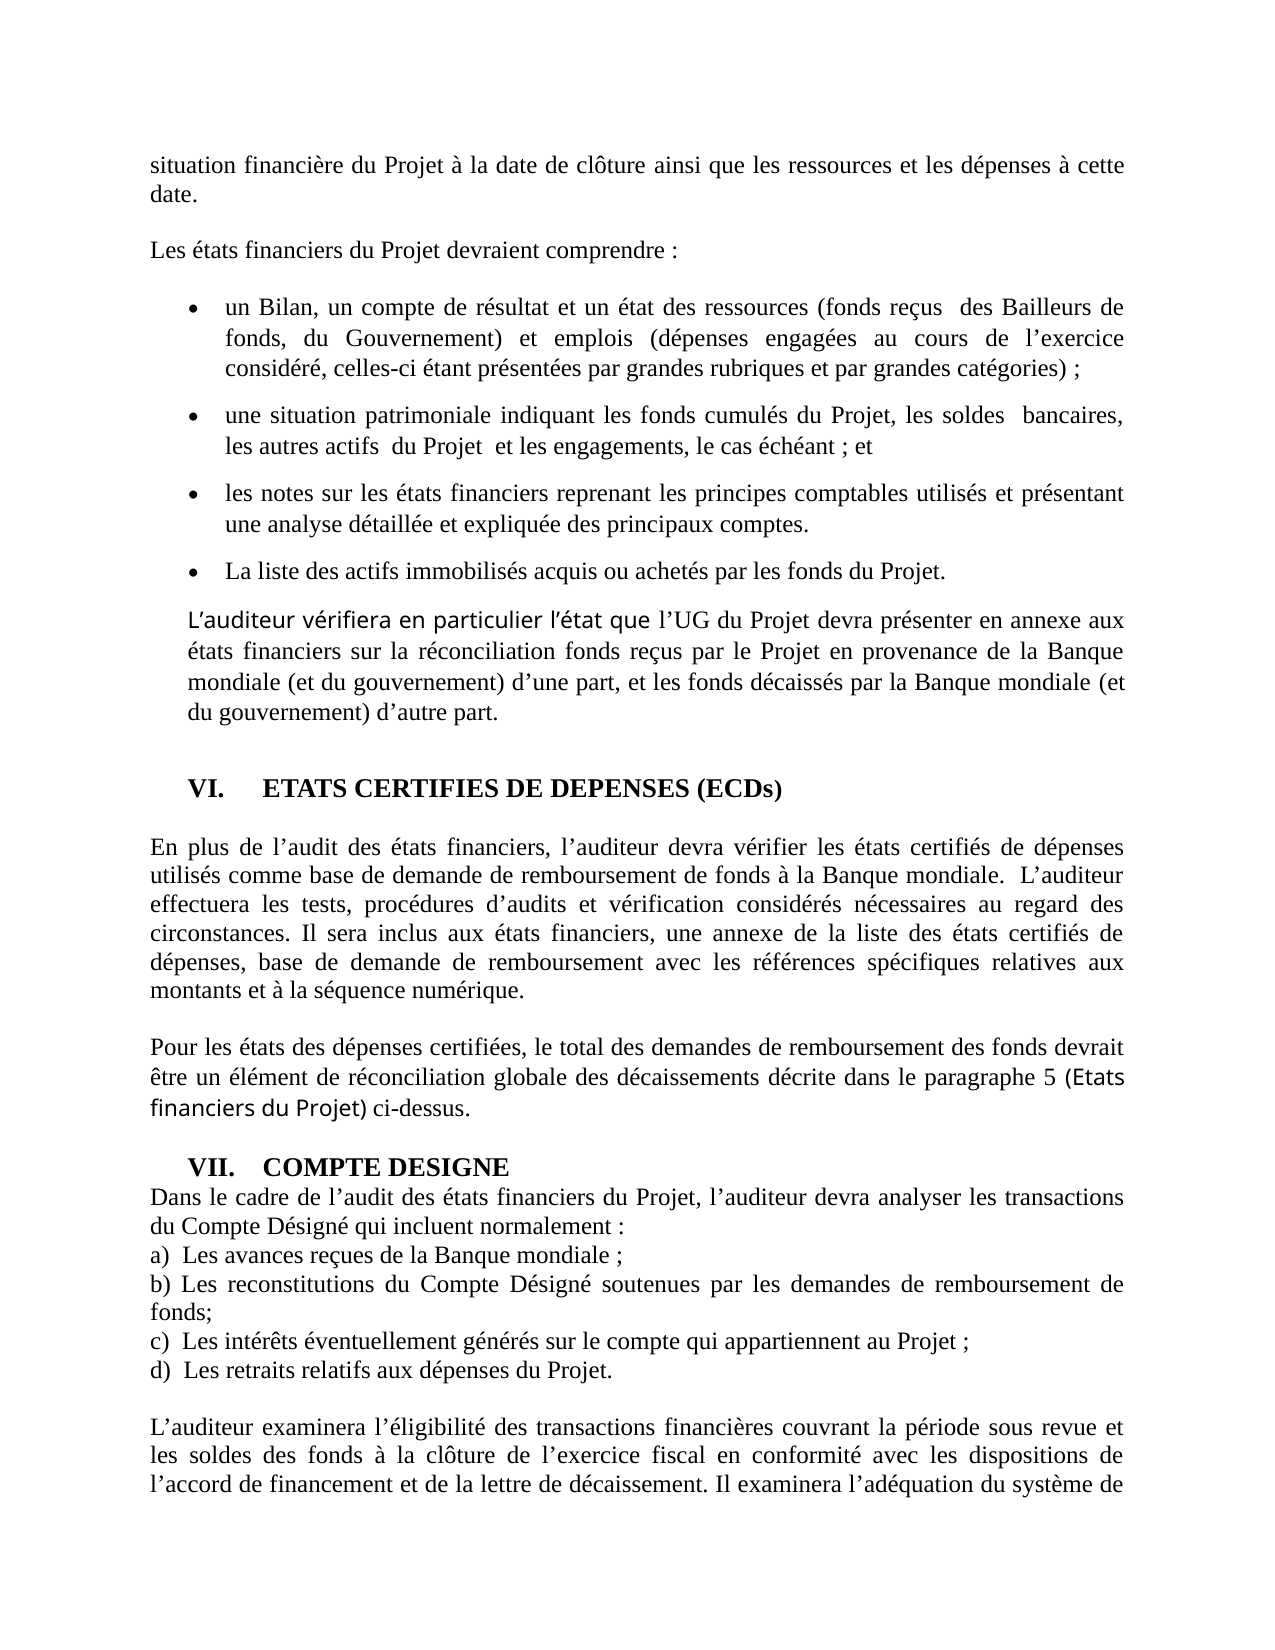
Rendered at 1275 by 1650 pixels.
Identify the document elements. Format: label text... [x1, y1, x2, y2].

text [150, 1412, 1125, 1498]
list une situation patrimoniale indiquant les fonds cumulés du Projet, les soldes bancaires, les autres actifs du Projet et les engagements, le cas échéant ; et [187, 401, 1125, 460]
list un Bilan, un compte de résultat et un état des ressources (fonds reçus des Bailleurs de fonds, du Gouvernement) et emplois (dépenses engagées au cours de l’exercice considéré, celles-ci étant présentées par grandes rubriques et par grandes catégories) ; [187, 292, 1125, 382]
text Pour les états des dépenses certifiées, le total des demandes de remboursement des fonds devrait être un élément de réconciliation globale des décaissements décrite dans le paragraphe 5 (Etats financiers du Projet) ci-dessus. [150, 1032, 1125, 1123]
list les notes sur les états financiers reprenant les principes comptables utilisés et présentant une analyse détaillée et expliquée des principaux comptes. [187, 478, 1125, 538]
list La liste des actifs immobilisés acquis ou achetés par les fonds du Projet. [187, 556, 1125, 585]
text Les états financiers du Projet devraient comprendre : [150, 236, 1125, 264]
text d) Les retraits relatifs aux dépenses du Projet. [150, 1355, 1125, 1384]
text a) Les avances reçues de la Banque mondiale ; [150, 1240, 1125, 1269]
text b) Les reconstitutions du Compte Désigné soutenues par les demandes de remboursement de fonds; [150, 1269, 1125, 1326]
list ETATS CERTIFIES DE DEPENSES (ECDs) [187, 772, 1125, 803]
text En plus de l’audit des états financiers, l’auditeur devra vérifier les états certifiés de dépenses utilisés comme base de demande de remboursement de fonds à la Banque mondiale. L’auditeur effectuera les tests, procédures d’audits et vérification considérés nécessaires au regard des circonstances. Il sera inclus aux états financiers, une annexe de la liste des états certifiés de dépenses, base de demande de remboursement avec les références spécifiques relatives aux montants et à la séquence numérique. [150, 832, 1125, 1004]
list COMPTE DESIGNE [187, 1151, 1125, 1182]
text c) Les intérêts éventuellement générés sur le compte qui appartiennent au Projet ; [150, 1326, 1125, 1355]
text L’auditeur vérifiera en particulier l’état que l’UG du Projet devra présenter en annexe aux états financiers sur la réconciliation fonds reçus par le Projet en provenance de la Banque mondiale (et du gouvernement) d’une part, et les fonds décaissés par la Banque mondiale (et du gouvernement) d’autre part. [187, 603, 1125, 726]
text Dans le cadre de l’audit des états financiers du Projet, l’auditeur devra analyser les transactions du Compte Désigné qui incluent normalement : [150, 1182, 1125, 1240]
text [150, 150, 1125, 207]
